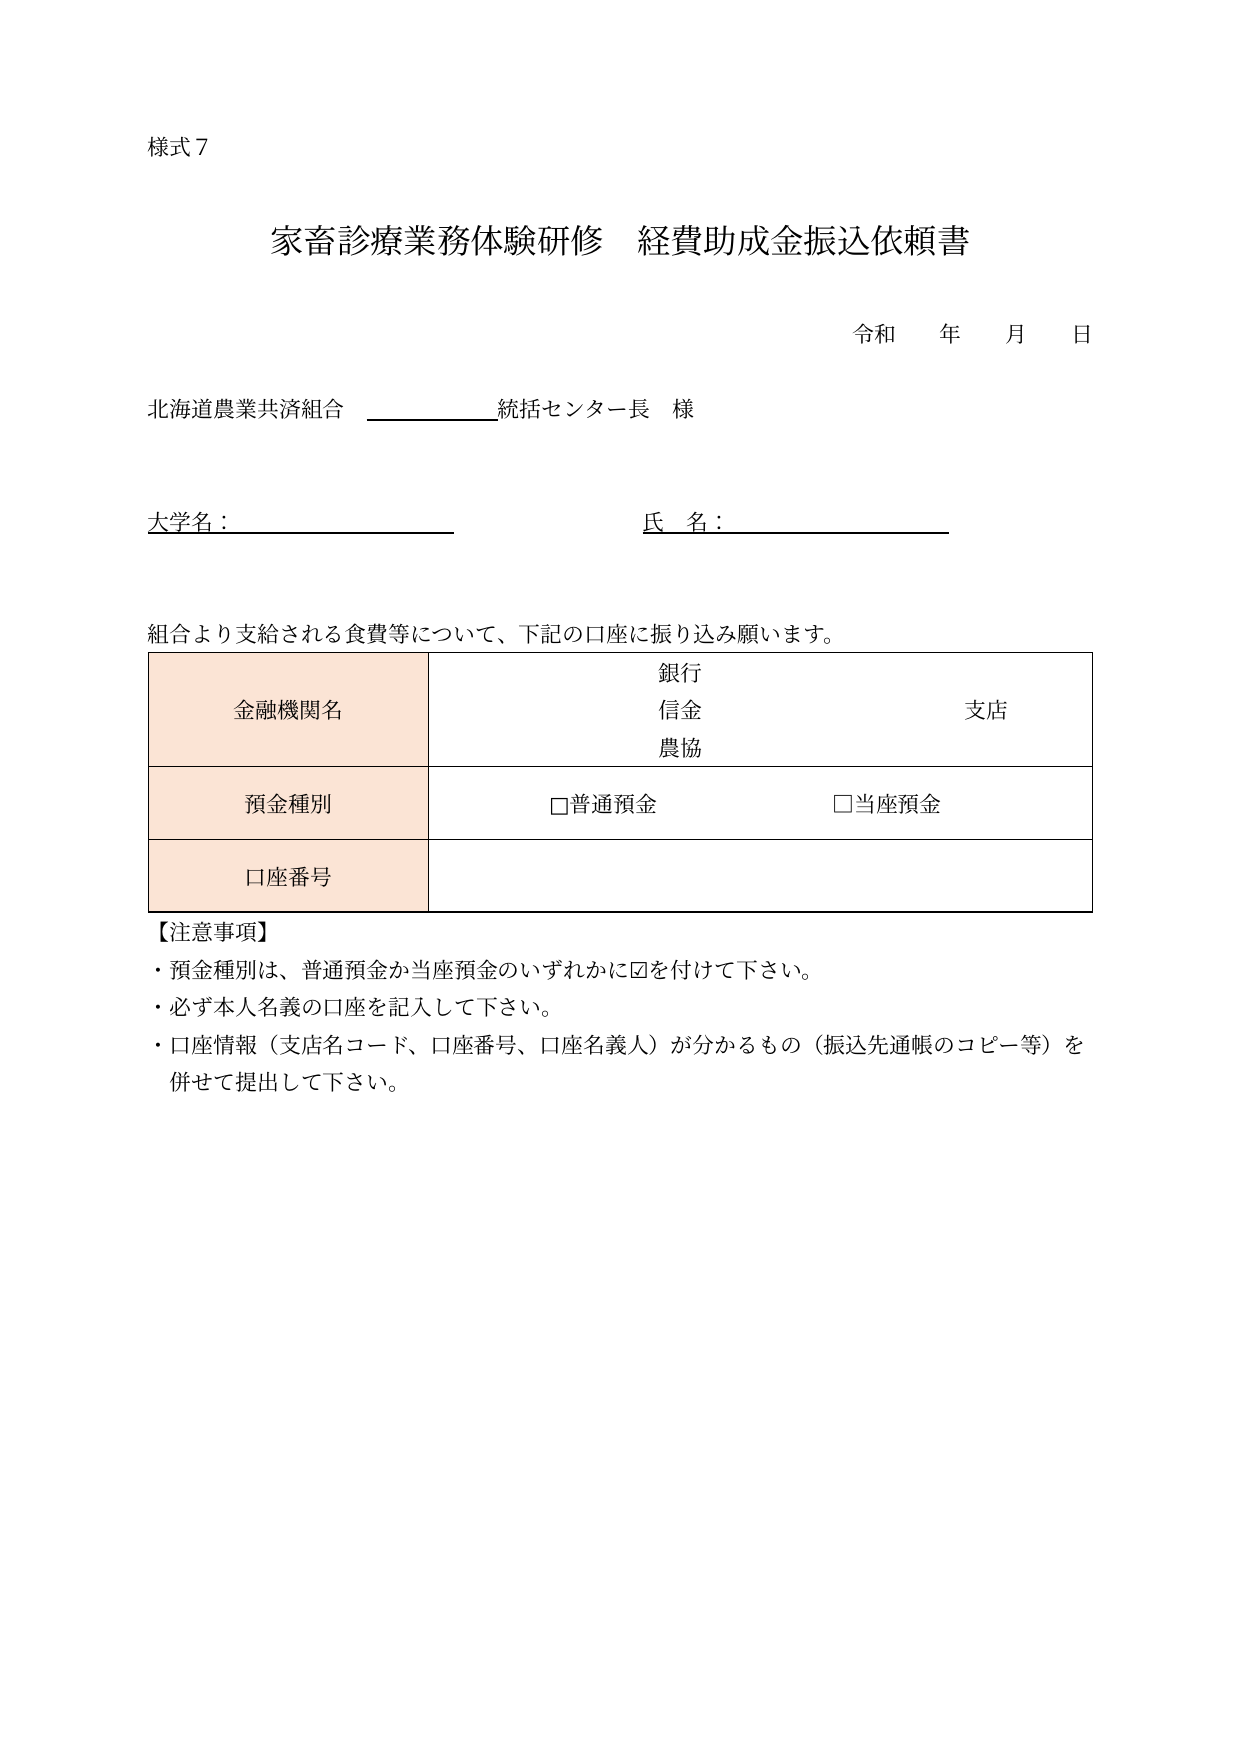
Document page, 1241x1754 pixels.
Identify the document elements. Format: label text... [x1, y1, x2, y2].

table_header 金融機関名 [149, 653, 428, 766]
text 令和 年 月 日 [148, 314, 1092, 352]
text ・預金種別は、普通預金か当座預金のいずれかに☑を付けて下さい。 [148, 950, 1092, 987]
text 【注意事項】 [148, 913, 1092, 950]
text 様式７ [148, 127, 1092, 164]
table_cell □普通預金 □当座預金 [429, 767, 1092, 839]
text ・必ず本人名義の口座を記入して下さい。 [148, 987, 1092, 1025]
table_header 銀行 信金 支店 農協 [429, 653, 1092, 766]
text ・口座情報（支店名コード、口座番号、口座名義人）が分かるもの（振込先通帳のコピー等）を併せて提出して下さい。 [148, 1025, 1092, 1100]
text 北海道農業共済組合 統括センター長 様 [148, 389, 1092, 427]
text 大学名： [148, 502, 598, 539]
text 家畜診療業務体験研修 経費助成金振込依頼書 [148, 202, 1092, 277]
table_cell [429, 840, 1092, 911]
text 氏 名： [642, 502, 1092, 539]
text 組合より支給される食費等について、下記の口座に振り込み願います。 [148, 614, 1092, 652]
table_cell 口座番号 [149, 840, 428, 911]
table_cell 預金種別 [149, 767, 428, 839]
